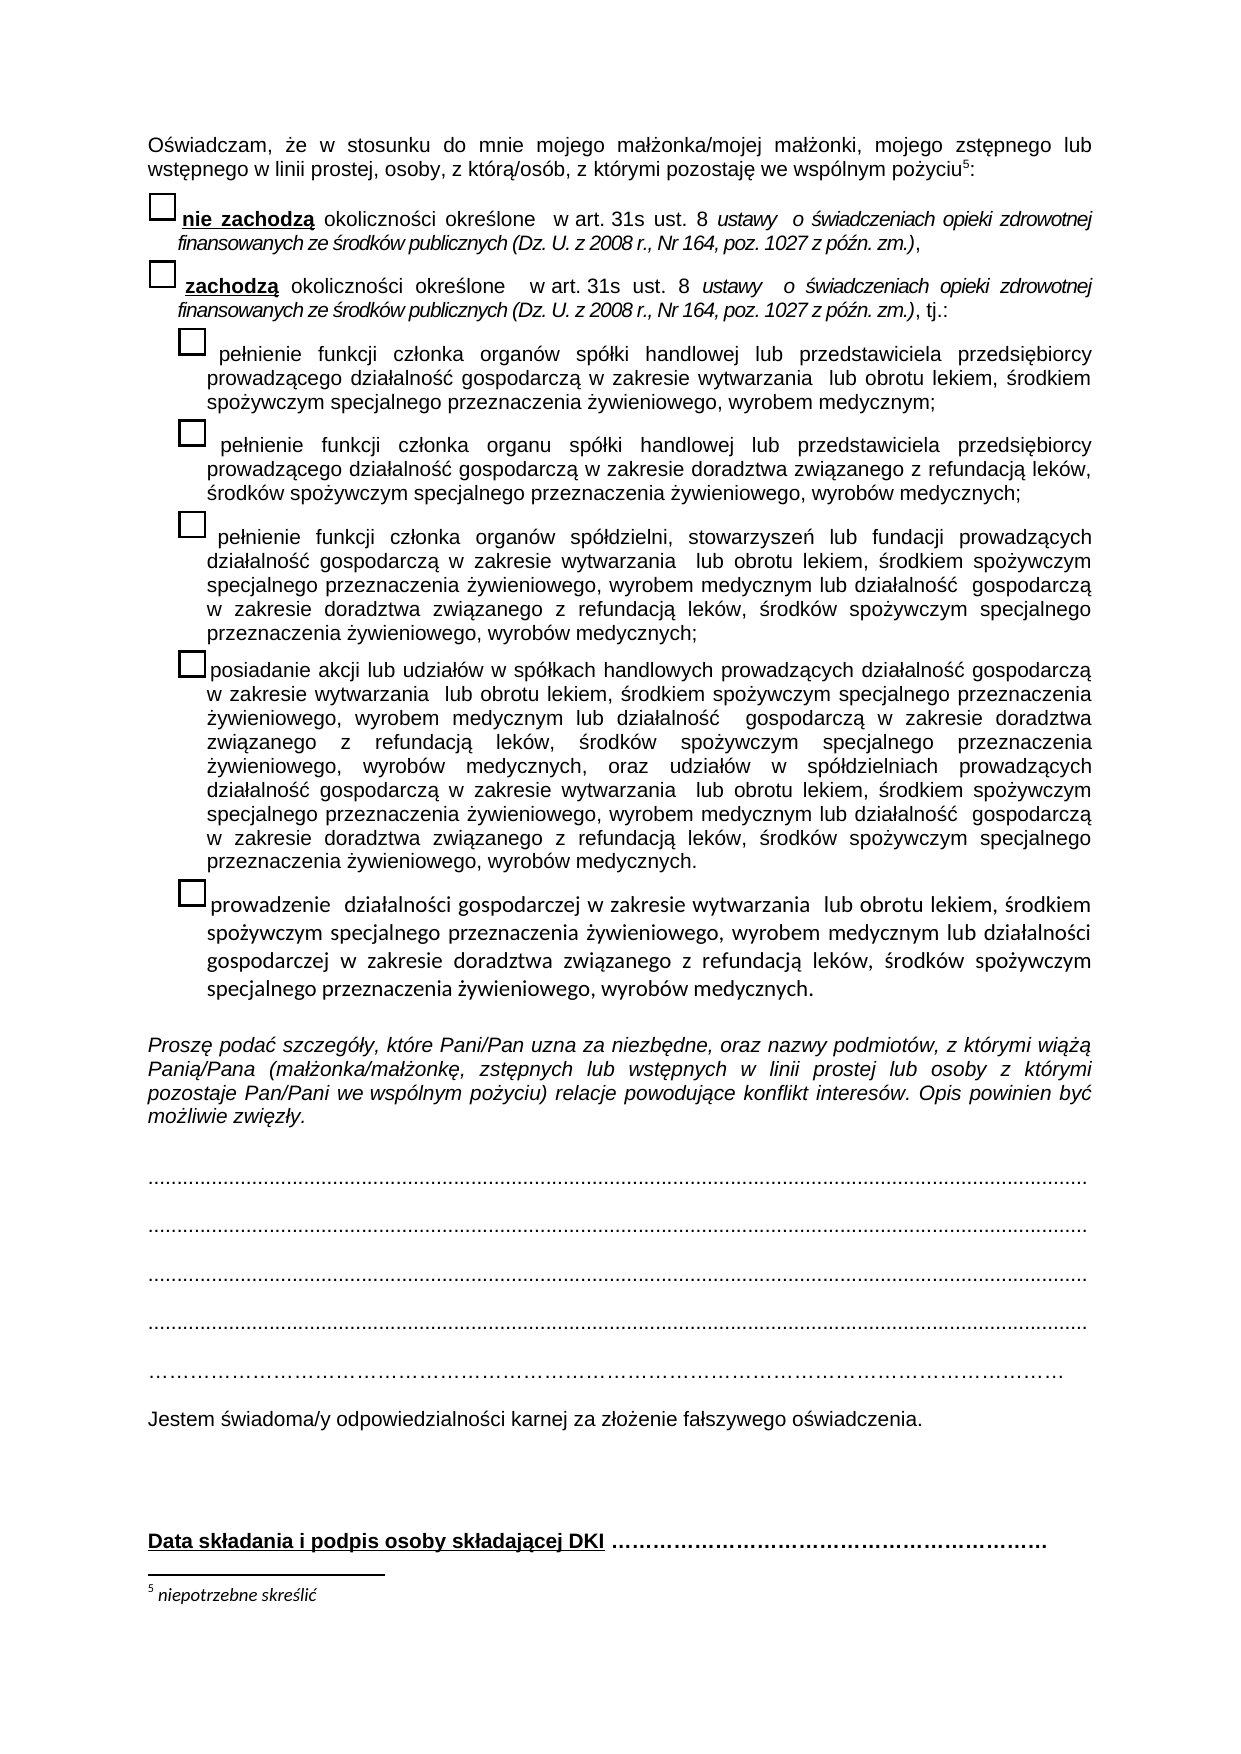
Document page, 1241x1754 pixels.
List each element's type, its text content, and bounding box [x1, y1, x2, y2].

text ................................................................................................................................................................... [148, 1262, 1093, 1286]
text posiadanie akcji lub udziałów w spółkach handlowych prowadzących działalność gospodarczą w zakresie wytwarzania lub obrotu lekiem, środkiem spożywczym specjalnego przeznaczenia żywieniowego, wyrobem medycznym lub działalność gospodarczą w zakresie doradztwa związanego z refundacją leków, środków spożywczym specjalnego przeznaczenia żywieniowego, wyrobów medycznych, oraz udziałów w spółdzielniach prowadzących działalność gospodarczą w zakresie wytwarzania lub obrotu lekiem, środkiem spożywczym specjalnego przeznaczenia żywieniowego, wyrobem medycznym lub działalność gospodarczą w zakresie doradztwa związanego z refundacją leków, środków spożywczym specjalnego przeznaczenia żywieniowego, wyrobów medycznych. [177, 651, 1093, 873]
text prowadzenie działalności gospodarczej w zakresie wytwarzania lub obrotu lekiem, środkiem spożywczym specjalnego przeznaczenia żywieniowego, wyrobem medycznym lub działalności gospodarczej w zakresie doradztwa związanego z refundacją leków, środków spożywczym specjalnego przeznaczenia żywieniowego, wyrobów medycznych. [177, 879, 1093, 1002]
text …………………………………………………………………………………………………………………… [148, 1358, 1093, 1382]
text Jestem świadoma/y odpowiedzialności karnej za złożenie fałszywego oświadczenia. [148, 1407, 1093, 1431]
text Oświadczam, że w stosunku do mnie mojego małżonka/mojej małżonki, mojego zstępnego lub wstępnego w linii prostej, osoby, z którą/osób, z którymi pozostaję we wspólnym pożyciu: [148, 133, 1093, 181]
text pełnienie funkcji członka organu spółki handlowej lub przedstawiciela przedsiębiorcy prowadzącego działalność gospodarczą w zakresie doradztwa związanego z refundacją leków, środków spożywczym specjalnego przeznaczenia żywieniowego, wyrobów medycznych; [177, 420, 1093, 505]
text pełnienie funkcji członka organów spółdzielni, stowarzyszeń lub fundacji prowadzących działalność gospodarczą w zakresie wytwarzania lub obrotu lekiem, środkiem spożywczym specjalnego przeznaczenia żywieniowego, wyrobem medycznym lub działalność gospodarczą w zakresie doradztwa związanego z refundacją leków, środków spożywczym specjalnego przeznaczenia żywieniowego, wyrobów medycznych; [177, 511, 1093, 644]
text zachodzą okoliczności określone w art. 31s ust. 8 ustawy o świadczeniach opieki zdrowotnej finansowanych ze środków publicznych (Dz. U. z 2008 r., Nr 164, poz. 1027 z późn. zm.), tj.: [148, 261, 1093, 322]
text ................................................................................................................................................................... [148, 1310, 1093, 1334]
text Proszę podać szczegóły, które Pani/Pan uzna za niezbędne, oraz nazwy podmiotów, z którymi wiążą Panią/Pana (małżonka/małżonkę, zstępnych lub wstępnych w linii prostej lub osoby z którymi pozostaje Pan/Pani we wspólnym pożyciu) relacje powodujące konflikt interesów. Opis powinien być możliwie zwięzły. [148, 1032, 1093, 1128]
text nie zachodzą okoliczności określone w art. 31s ust. 8 ustawy o świadczeniach opieki zdrowotnej finansowanych ze środków publicznych (Dz. U. z 2008 r., Nr 164, poz. 1027 z późn. zm.), [148, 193, 1093, 254]
text Data składania i podpis osoby składającej DKI ……………………………………………………… [148, 1529, 1093, 1553]
text ................................................................................................................................................................... [148, 1165, 1093, 1189]
text pełnienie funkcji członka organów spółki handlowej lub przedstawiciela przedsiębiorcy prowadzącego działalność gospodarczą w zakresie wytwarzania lub obrotu lekiem, środkiem spożywczym specjalnego przeznaczenia żywieniowego, wyrobem medycznym; [177, 328, 1093, 413]
text ................................................................................................................................................................... [148, 1213, 1093, 1237]
